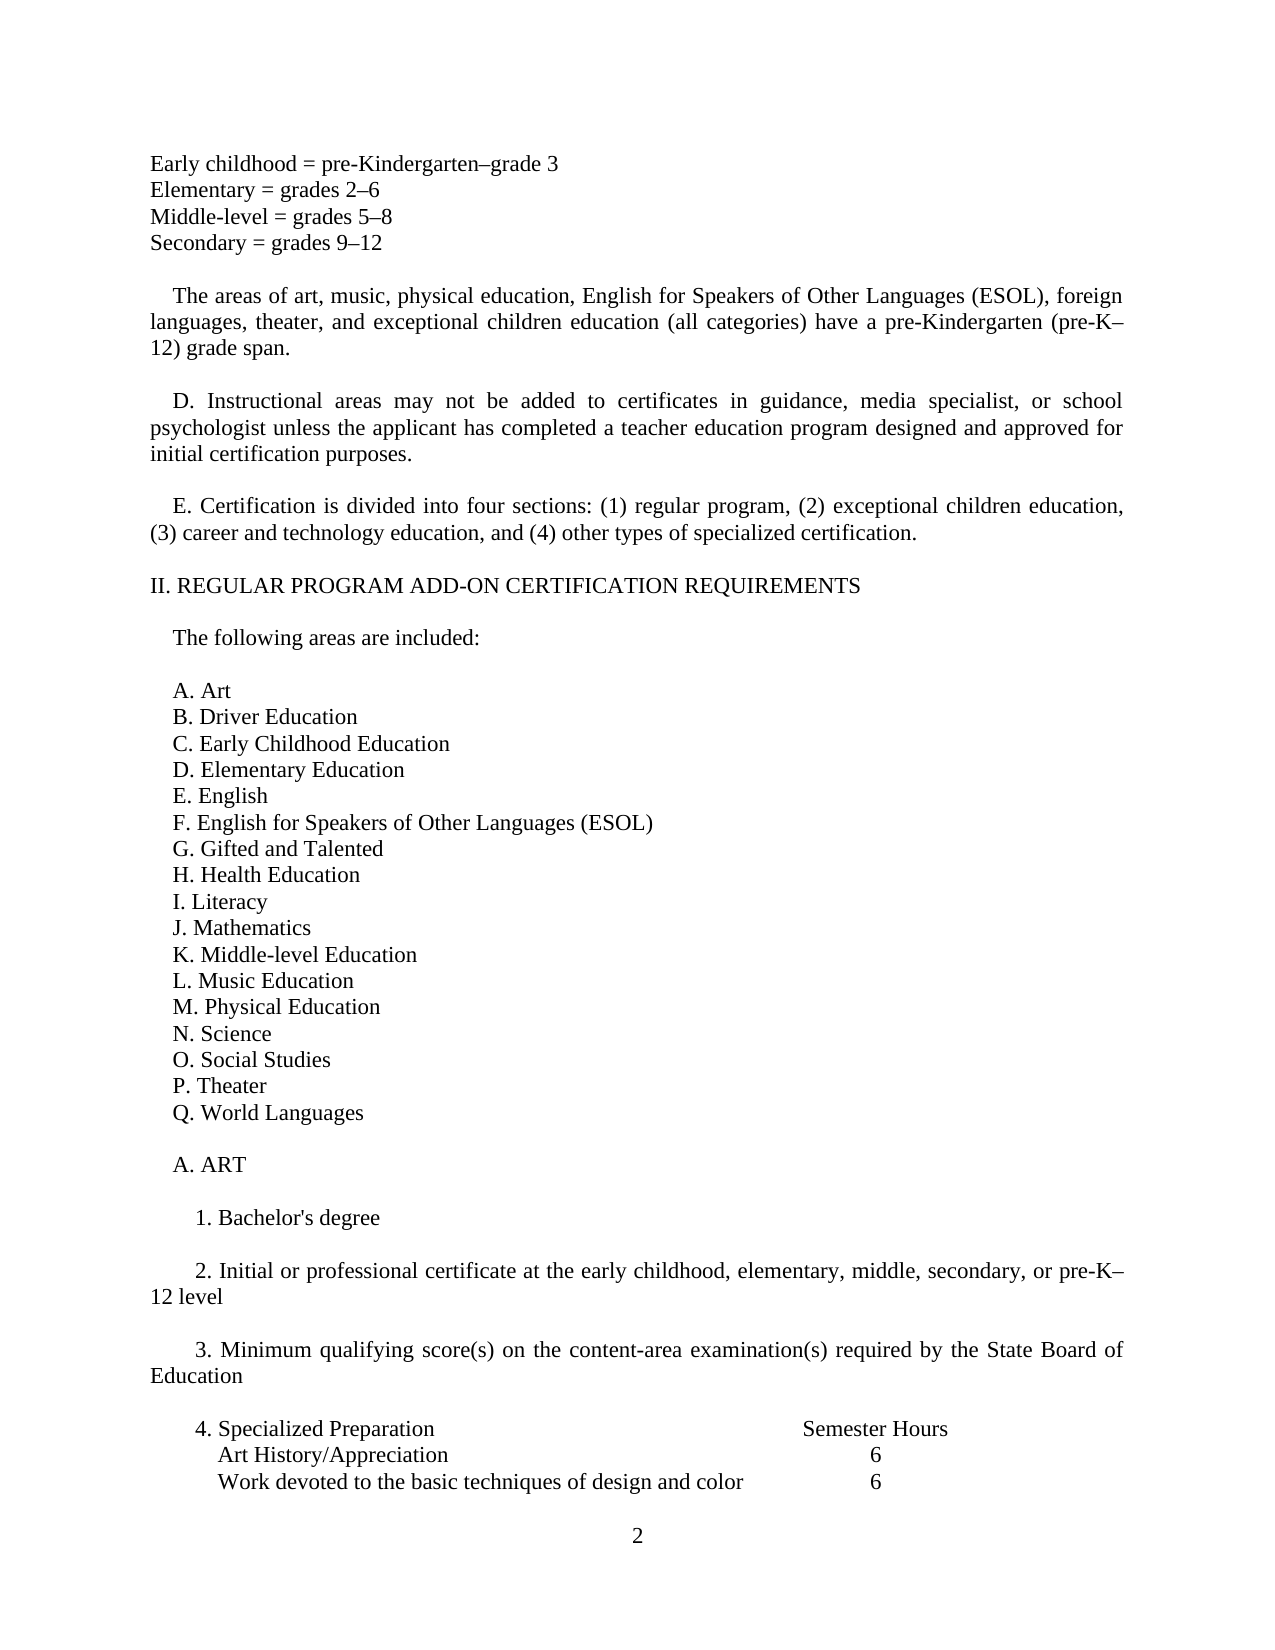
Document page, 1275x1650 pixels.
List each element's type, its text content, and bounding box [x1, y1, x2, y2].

text P. Theater [150, 1072, 1125, 1099]
text N. Science [150, 1020, 1125, 1046]
text B. Driver Education [150, 703, 1125, 730]
text 2. Initial or professional certificate at the early childhood, elementary, middle, secondary, or pre-K–12 level [150, 1257, 1125, 1309]
text 3. Minimum qualifying score(s) on the content-area examination(s) required by the State Board of Education [150, 1336, 1125, 1389]
text The following areas are included: [150, 624, 1125, 651]
text E. Certification is divided into four sections: (1) regular program, (2) exceptional children education, (3) career and technology education, and (4) other types of specialized certification. [150, 493, 1125, 545]
text II. REGULAR PROGRAM ADD-ON CERTIFICATION REQUIREMENTS [150, 572, 1125, 598]
text A. Art [150, 677, 1125, 703]
text G. Gifted and Talented [150, 835, 1125, 862]
text F. English for Speakers of Other Languages (ESOL) [150, 809, 1125, 835]
text M. Physical Education [150, 993, 1125, 1020]
text A. ART [150, 1151, 1125, 1178]
text Q. World Languages [150, 1099, 1125, 1125]
text Secondary = grades 9–12 [150, 229, 1125, 255]
text Work devoted to the basic techniques of design and color 6 [150, 1468, 1125, 1494]
text D. Elementary Education [150, 756, 1125, 782]
text Elementary = grades 2–6 [150, 176, 1125, 203]
text K. Middle-level Education [150, 941, 1125, 967]
text I. Literacy [150, 888, 1125, 914]
text Early childhood = pre-Kindergarten–grade 3 [150, 150, 1125, 176]
text The areas of art, music, physical education, English for Speakers of Other Languages (ESOL), foreign languages, theater, and exceptional children education (all categories) have a pre-Kindergarten (pre-K–12) grade span. [150, 282, 1125, 361]
text D. Instructional areas may not be added to certificates in guidance, media specialist, or school psychologist unless the applicant has completed a teacher education program designed and approved for initial certification purposes. [150, 387, 1125, 466]
text C. Early Childhood Education [150, 730, 1125, 756]
text L. Music Education [150, 967, 1125, 993]
text J. Mathematics [150, 914, 1125, 941]
text Middle-level = grades 5–8 [150, 203, 1125, 229]
text O. Social Studies [150, 1046, 1125, 1072]
text E. English [150, 782, 1125, 809]
text 4. Specialized Preparation Semester Hours [150, 1415, 1125, 1441]
text 1. Bachelor's degree [150, 1204, 1125, 1231]
text Art History/Appreciation 6 [150, 1441, 1125, 1468]
text H. Health Education [150, 862, 1125, 888]
